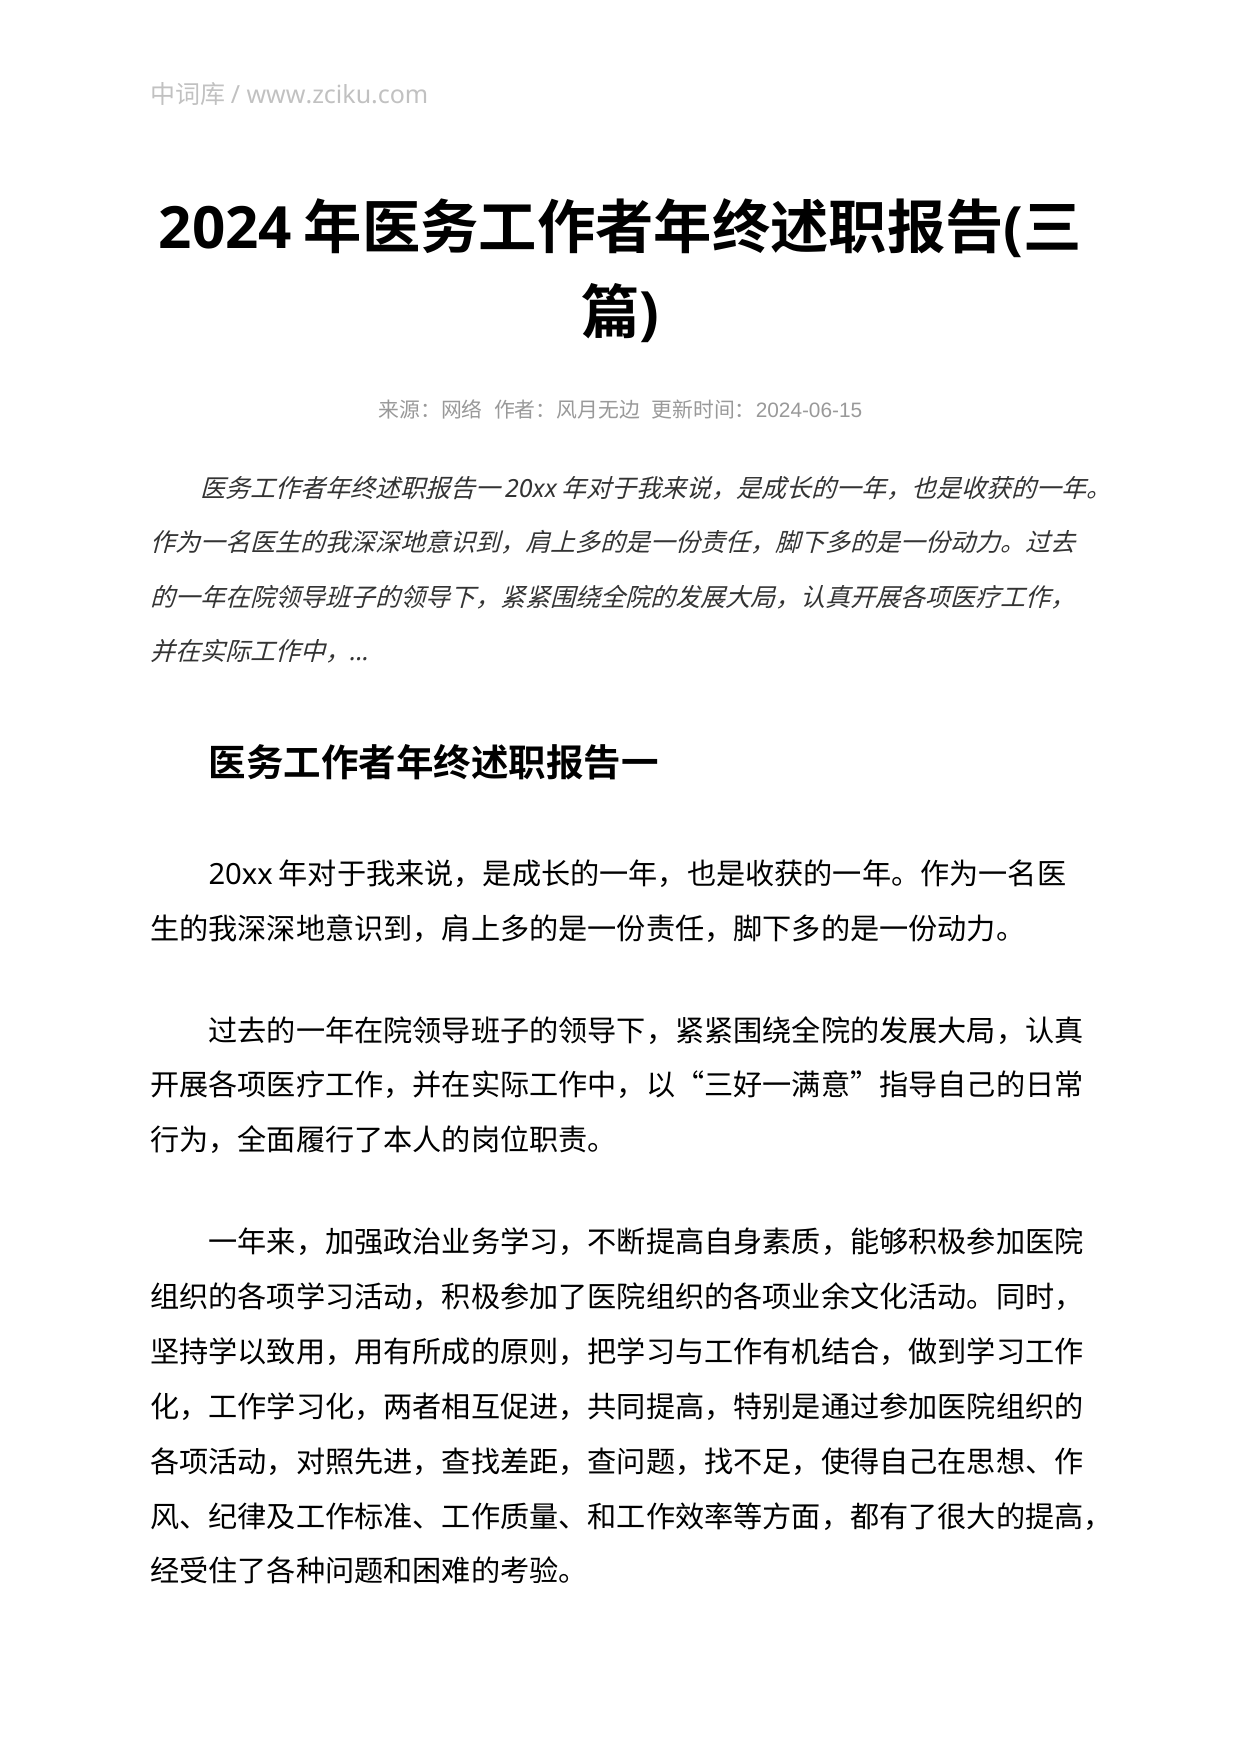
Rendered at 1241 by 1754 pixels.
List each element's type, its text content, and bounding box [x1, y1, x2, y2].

subtitle 2024年医务工作者年终述职报告(三篇) [150, 181, 1090, 351]
text 一年来，加强政治业务学习，不断提高自身素质，能够积极参加医院组织的各项学习活动，积极参加了医院组织的各项业余文化活动。同时，坚持学以致用，用有所成的原则，把学习与工作有机结合，做到学习工作化，工作学习化，两者相互促进，共同提高，特别是通过参加医院组织的各项活动，对照先进，查找差距，查问题，找不足，使得自己在思想、作风、纪律及工作标准、工作质量、和工作效率等方面，都有了很大的提高，经受住了各种问题和困难的考验。 [150, 1219, 1090, 1590]
text 来源：网络 作者：风月无边 更新时间：2024-06-15 [150, 398, 1090, 422]
text 医务工作者年终述职报告一20xx年对于我来说，是成长的一年，也是收获的一年。作为一名医生的我深深地意识到，肩上多的是一份责任，脚下多的是一份动力。过去的一年在院领导班子的领导下，紧紧围绕全院的发展大局，认真开展各项医疗工作，并在实际工作中，... [150, 468, 1090, 668]
text 过去的一年在院领导班子的领导下，紧紧围绕全院的发展大局，认真开展各项医疗工作，并在实际工作中，以“三好一满意”指导自己的日常行为，全面履行了本人的岗位职责。 [150, 1007, 1090, 1159]
text 20xx年对于我来说，是成长的一年，也是收获的一年。作为一名医生的我深深地意识到，肩上多的是一份责任，脚下多的是一份动力。 [150, 850, 1090, 948]
text 医务工作者年终述职报告一 [150, 733, 1090, 787]
